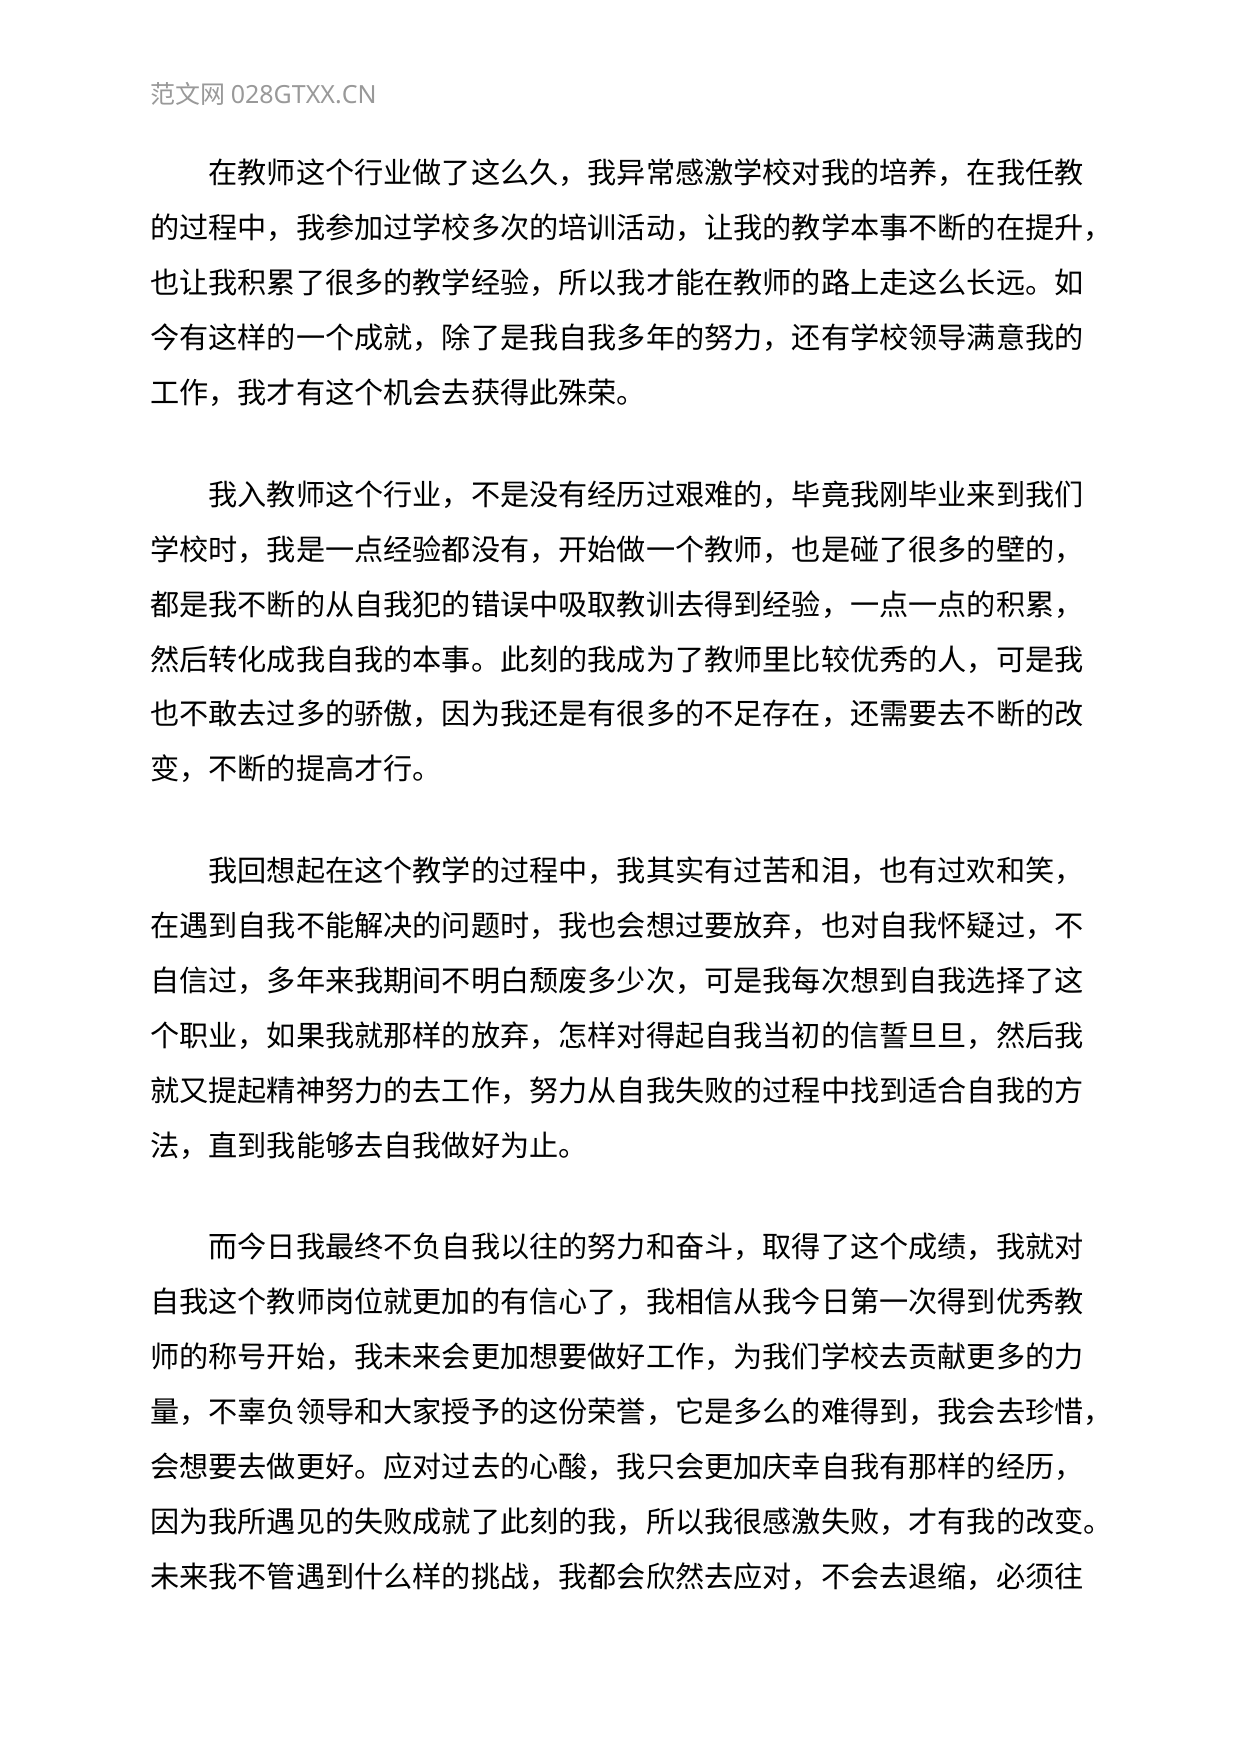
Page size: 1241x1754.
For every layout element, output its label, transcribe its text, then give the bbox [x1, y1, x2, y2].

text 我回想起在这个教学的过程中，我其实有过苦和泪，也有过欢和笑，在遇到自我不能解决的问题时，我也会想过要放弃，也对自我怀疑过，不自信过，多年来我期间不明白颓废多少次，可是我每次想到自我选择了这个职业，如果我就那样的放弃，怎样对得起自我当初的信誓旦旦，然后我就又提起精神努力的去工作，努力从自我失败的过程中找到适合自我的方法，直到我能够去自我做好为止。 [150, 848, 1090, 1164]
text 在教师这个行业做了这么久，我异常感激学校对我的培养，在我任教的过程中，我参加过学校多次的培训活动，让我的教学本事不断的在提升，也让我积累了很多的教学经验，所以我才能在教师的路上走这么长远。如今有这样的一个成就，除了是我自我多年的努力，还有学校领导满意我的工作，我才有这个机会去获得此殊荣。 [150, 150, 1090, 412]
text 我入教师这个行业，不是没有经历过艰难的，毕竟我刚毕业来到我们学校时，我是一点经验都没有，开始做一个教师，也是碰了很多的壁的，都是我不断的从自我犯的错误中吸取教训去得到经验，一点一点的积累，然后转化成我自我的本事。此刻的我成为了教师里比较优秀的人，可是我也不敢去过多的骄傲，因为我还是有很多的不足存在，还需要去不断的改变，不断的提高才行。 [150, 471, 1090, 788]
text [150, 1224, 1090, 1596]
